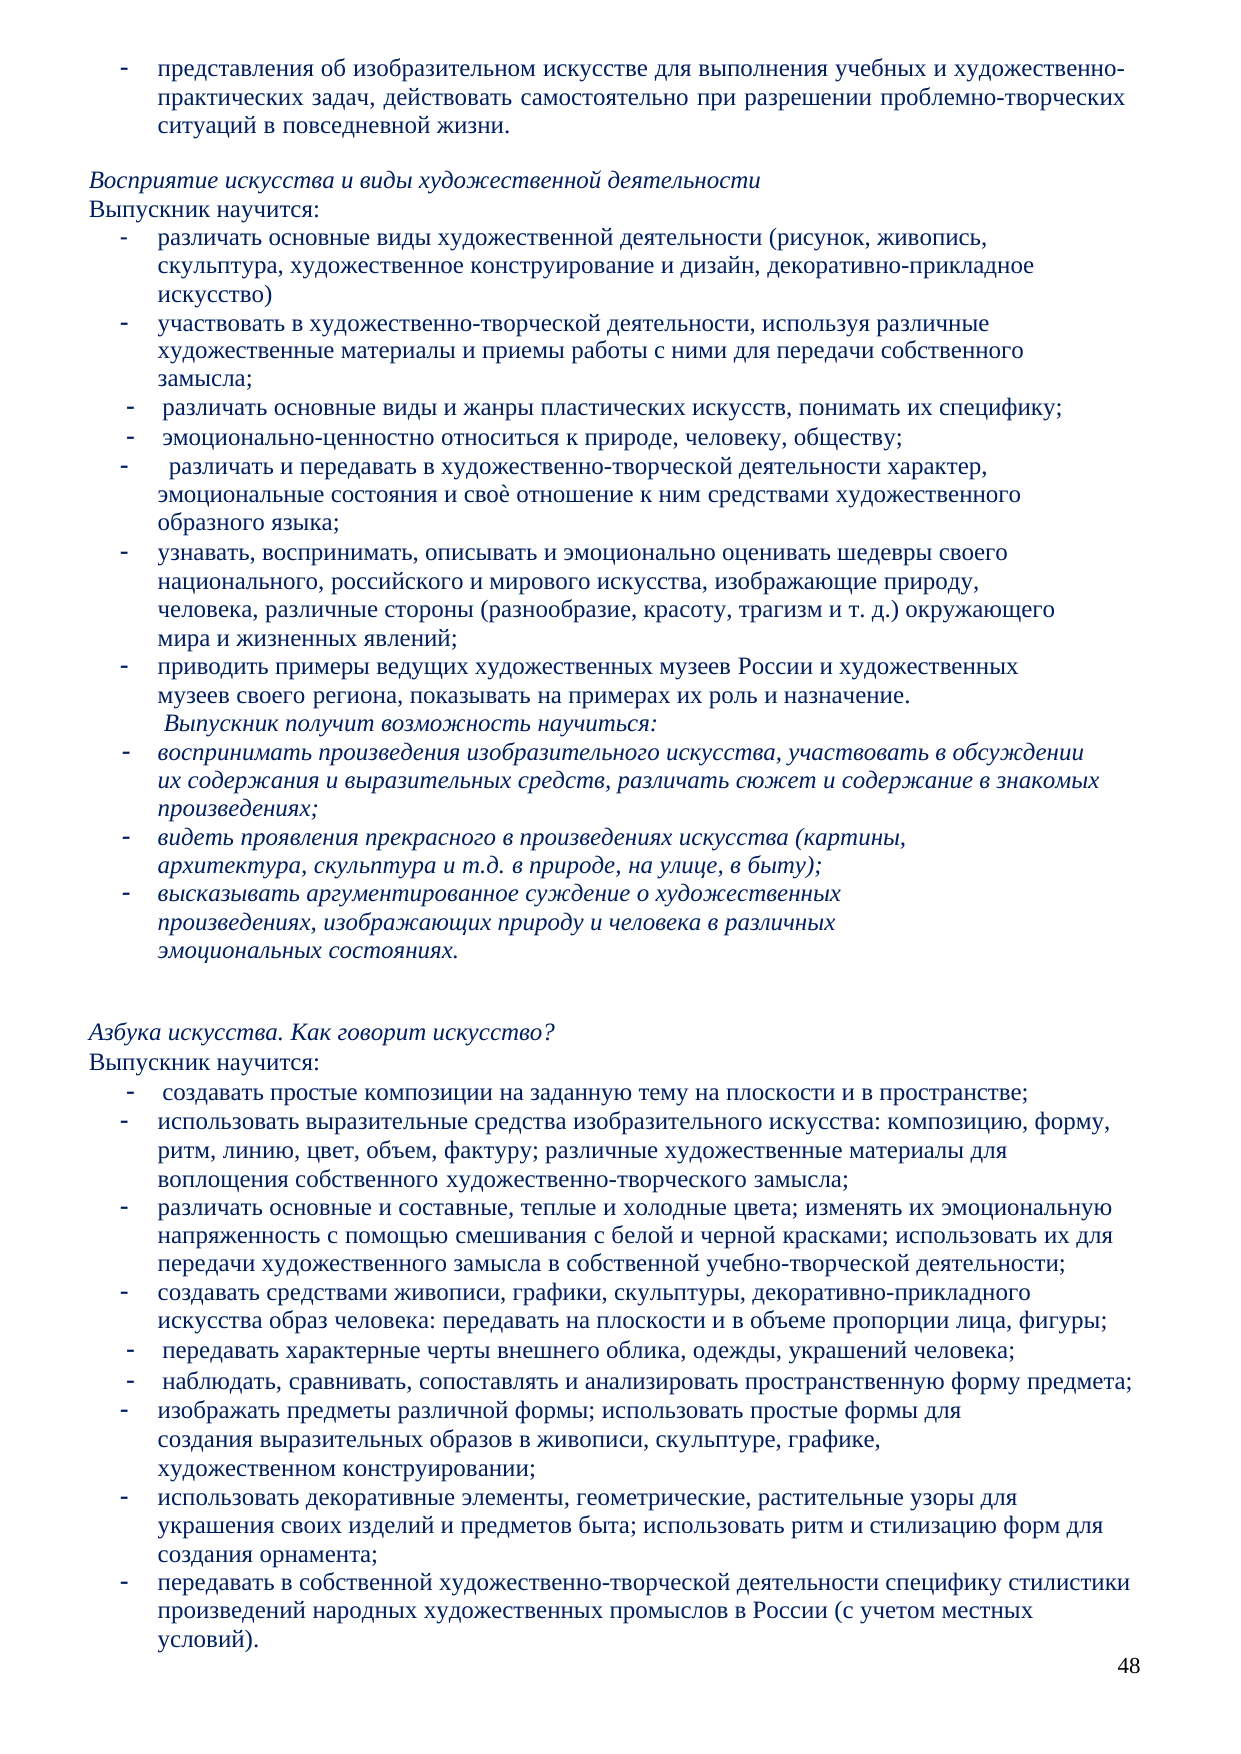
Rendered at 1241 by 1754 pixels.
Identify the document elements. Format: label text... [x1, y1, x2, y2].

list передавать в собственной художественно-творческой деятельности специфику стилистики произведений народных художественных промыслов в России (с учетом местных условий). [120, 1568, 1138, 1652]
list представления об изобразительном искусстве для выполнения учебных и художественно- практических задач, действовать самостоятельно при разрешении проблемно-творческих ситуаций в повседневной жизни. [120, 54, 1126, 139]
list использовать декоративные элементы, геометрические, растительные узоры для украшения своих изделий и предметов быта; использовать ритм и стилизацию форм для создания орнамента; [120, 1482, 1135, 1568]
list создавать простые композиции на заданную тему на плоскости и в пространстве; [126, 1076, 1192, 1106]
list различать основные и составные, теплые и холодные цвета; изменять их эмоциональную напряженность с помощью смешивания с белой и черной красками; использовать их для передачи художественного замысла в собственной учебно-творческой деятельности; [120, 1193, 1114, 1277]
list участвовать в художественно-творческой деятельности, используя различные художественные материалы и приемы работы с ними для передачи собственного замысла; [120, 309, 1123, 392]
list передавать характерные черты внешнего облика, одежды, украшений человека; [126, 1334, 1192, 1365]
text Восприятие искусства и виды художественной деятельности [88, 166, 1192, 194]
list воспринимать произведения изобразительного искусства, участвовать в обсуждении их содержания и выразительных средств, различать сюжет и содержание в знакомых произведениях; [120, 738, 1114, 822]
list приводить примеры ведущих художественных музеев России и художественных музеев своего региона, показывать на примерах их роль и назначение. [120, 652, 1095, 708]
text Выпускник получит возможность научиться: [163, 709, 1192, 737]
list различать основные виды художественной деятельности (рисунок, живопись, скульптура, художественное конструирование и дизайн, декоративно-прикладное искусство) [120, 223, 1117, 307]
list эмоционально-ценностно относиться к природе, человеку, обществу; [126, 421, 1192, 452]
list изображать предметы различной формы; использовать простые формы для создания выразительных образов в живописи, скульптуре, графике, художественном конструировании; [120, 1395, 1062, 1482]
list узнавать, воспринимать, описывать и эмоционально оценивать шедевры своего национального, российского и мирового искусства, изображающие природу, человека, различные стороны (разнообразие, красоту, трагизм и т. д.) окружающего мира и жизненных явлений; [120, 537, 1086, 652]
list создавать средствами живописи, графики, скульптуры, декоративно-прикладного искусства образ человека: передавать на плоскости и в объеме пропорции лица, фигуры; [120, 1277, 1142, 1334]
text Выпускник научится: [88, 194, 1192, 223]
list использовать выразительные средства изобразительного искусства: композицию, форму, ритм, линию, цвет, объем, фактуру; различные художественные материалы для воплощения собственного художественно-творческого замысла; [120, 1106, 1144, 1192]
list видеть проявления прекрасного в произведениях искусства (картины, архитектура, скульптура и т.д. в природе, на улице, в быту); [120, 823, 1059, 879]
list наблюдать, сравнивать, сопоставлять и анализировать пространственную форму предмета; [126, 1365, 1192, 1395]
list различать и передавать в художественно-творческой деятельности характер, эмоциональные состояния и своѐ отношение к ним средствами художественного образного языка; [120, 452, 1132, 536]
text Азбука искусства. Как говорит искусство? [88, 1017, 1192, 1046]
list высказывать аргументированное суждение о художественных произведениях, изображающих природу и человека в различных эмоциональных состояниях. [120, 879, 1006, 964]
list различать основные виды и жанры пластических искусств, понимать их специфику; [126, 392, 1192, 421]
text Выпускник научится: [88, 1047, 1192, 1076]
